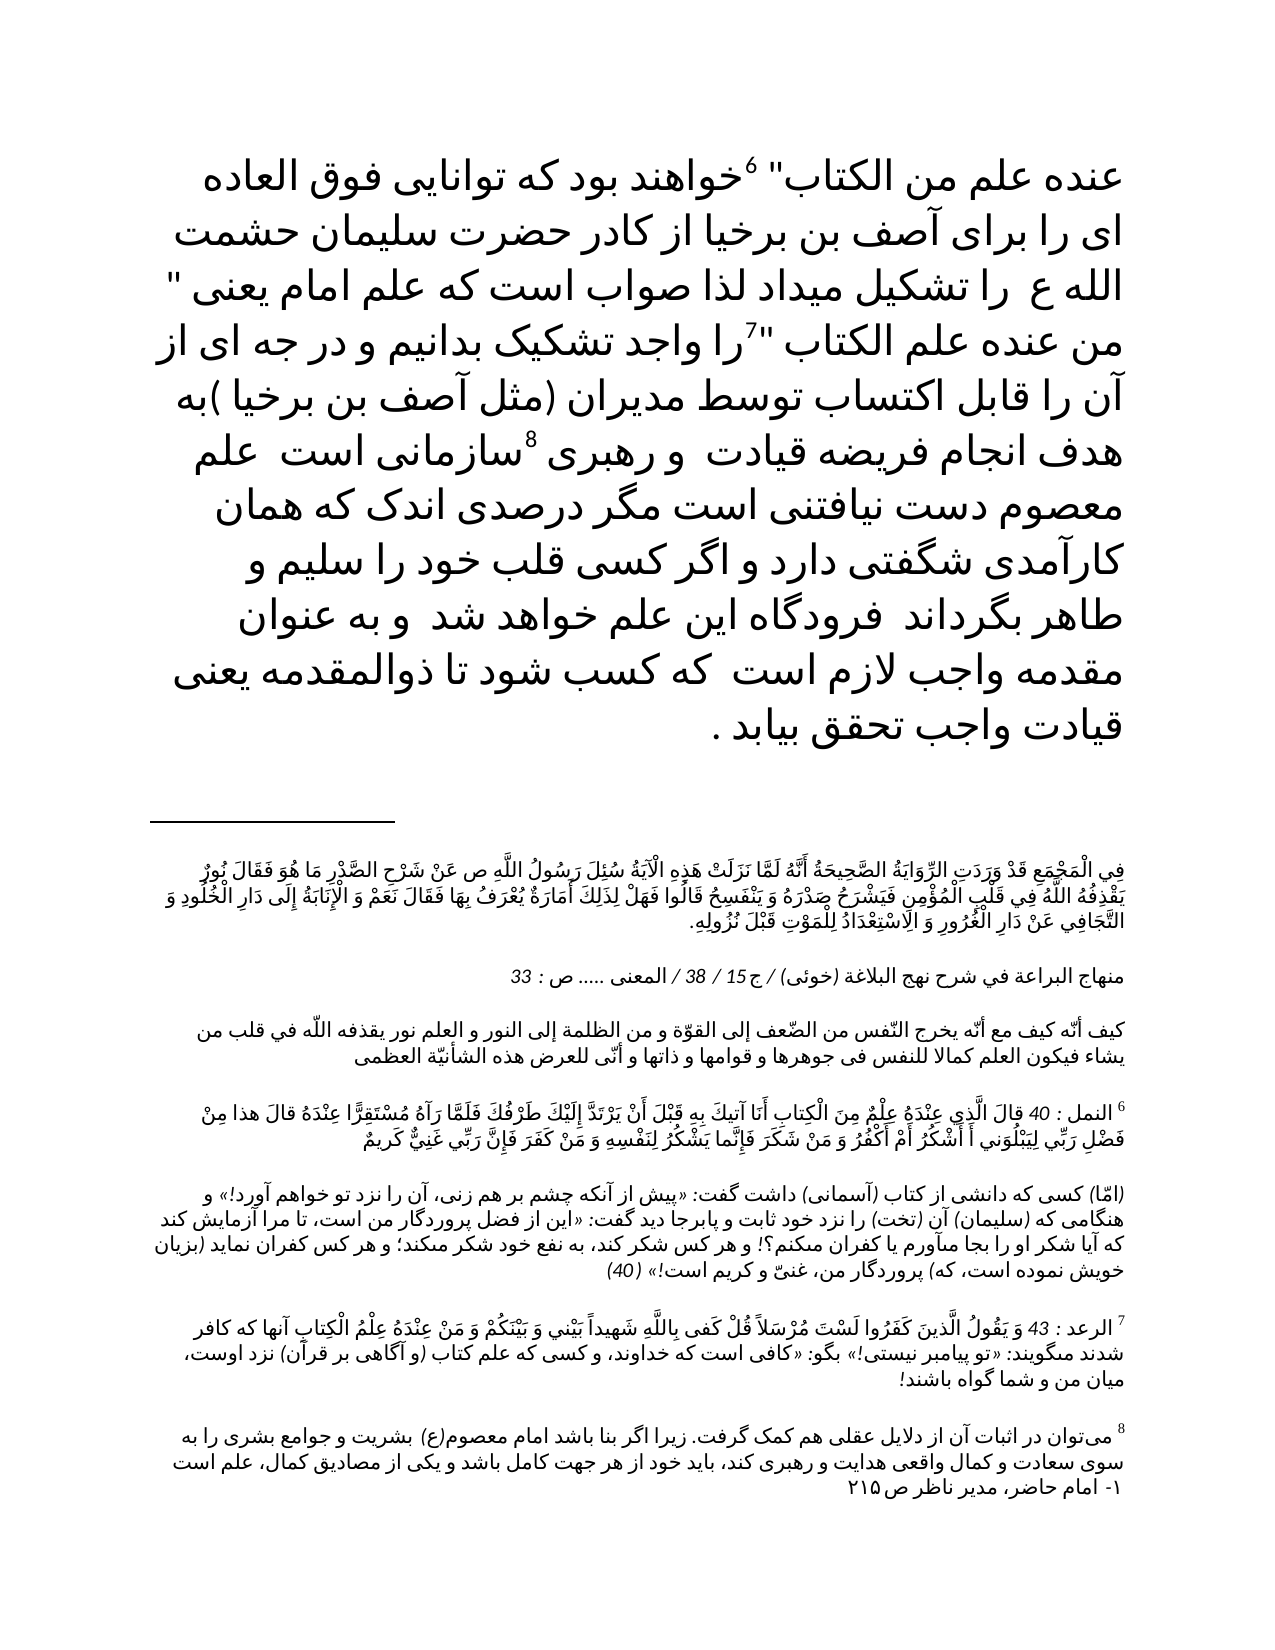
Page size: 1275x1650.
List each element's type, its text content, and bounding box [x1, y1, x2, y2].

text شرح مساله : معلوم شد که علم مدیر ،عامل هدایت کارکنان است وشرط هدایت و مقدمه آن است مدیر مسئول در انجام تکلیف رهبری رفتاری سازمانی خود باید با تقویت دانایی و دانش خود به هدایت کارکنان بپردازد هدایت به عنوان رکن قیادت است اکنون سوال این است که مراد از علم چیست ؟ آیا صرفا دانش فنی سازمانی است یا فراتر از همه اینها از جنس علم امام ع است که علم غیب و لدنی منشاء آن و در امتداد این علم الکتاب و درسطوح نازله مدیران قائد در قیادت خود به آن مجهز شوند کمااین که امیر المومنین ع میفرماید :" فَإِنَّا صَنَائِعُ‏ رَبِّنَا وَ النَّاسُ بَعْدُ صَنَائِعُ لَنَا " یعنی ما دست پرورده و ادیب خداییم و مردم دست پرورده ما (به علم ما و...) . وطبق قاعده وحیانی "فوق کل ذی علم علیم " دارای سطحی از علم نورانی و مقذوفه در قلوب خواهد بود و مصداق "من عنده علم من الکتاب" خواهند بود که توانایی فوق العاده ای را برای آصف بن برخیا از کادر حضرت سلیمان حشمت الله ع را تشکیل میداد لذا صواب است که علم امام یعنی " من عنده علم الکتاب "را واجد تشکیک بدانیم و در جه ای از آن را قابل اکتساب توسط مدیران (مثل آصف بن برخیا )به هدف انجام فریضه قیادت و رهبری سازمانی است علم معصوم دست نیافتنی است مگر درصدی اندک که همان کارآمدی شگفتی دارد و اگر کسی قلب خود را سلیم و طاهر بگرداند فرودگاه این علم خواهد شد و به عنوان مقدمه واجب لازم است که کسب شود تا ذوالمقدمه یعنی قیادت واجب تحقق بیابد . [150, 150, 1125, 750]
